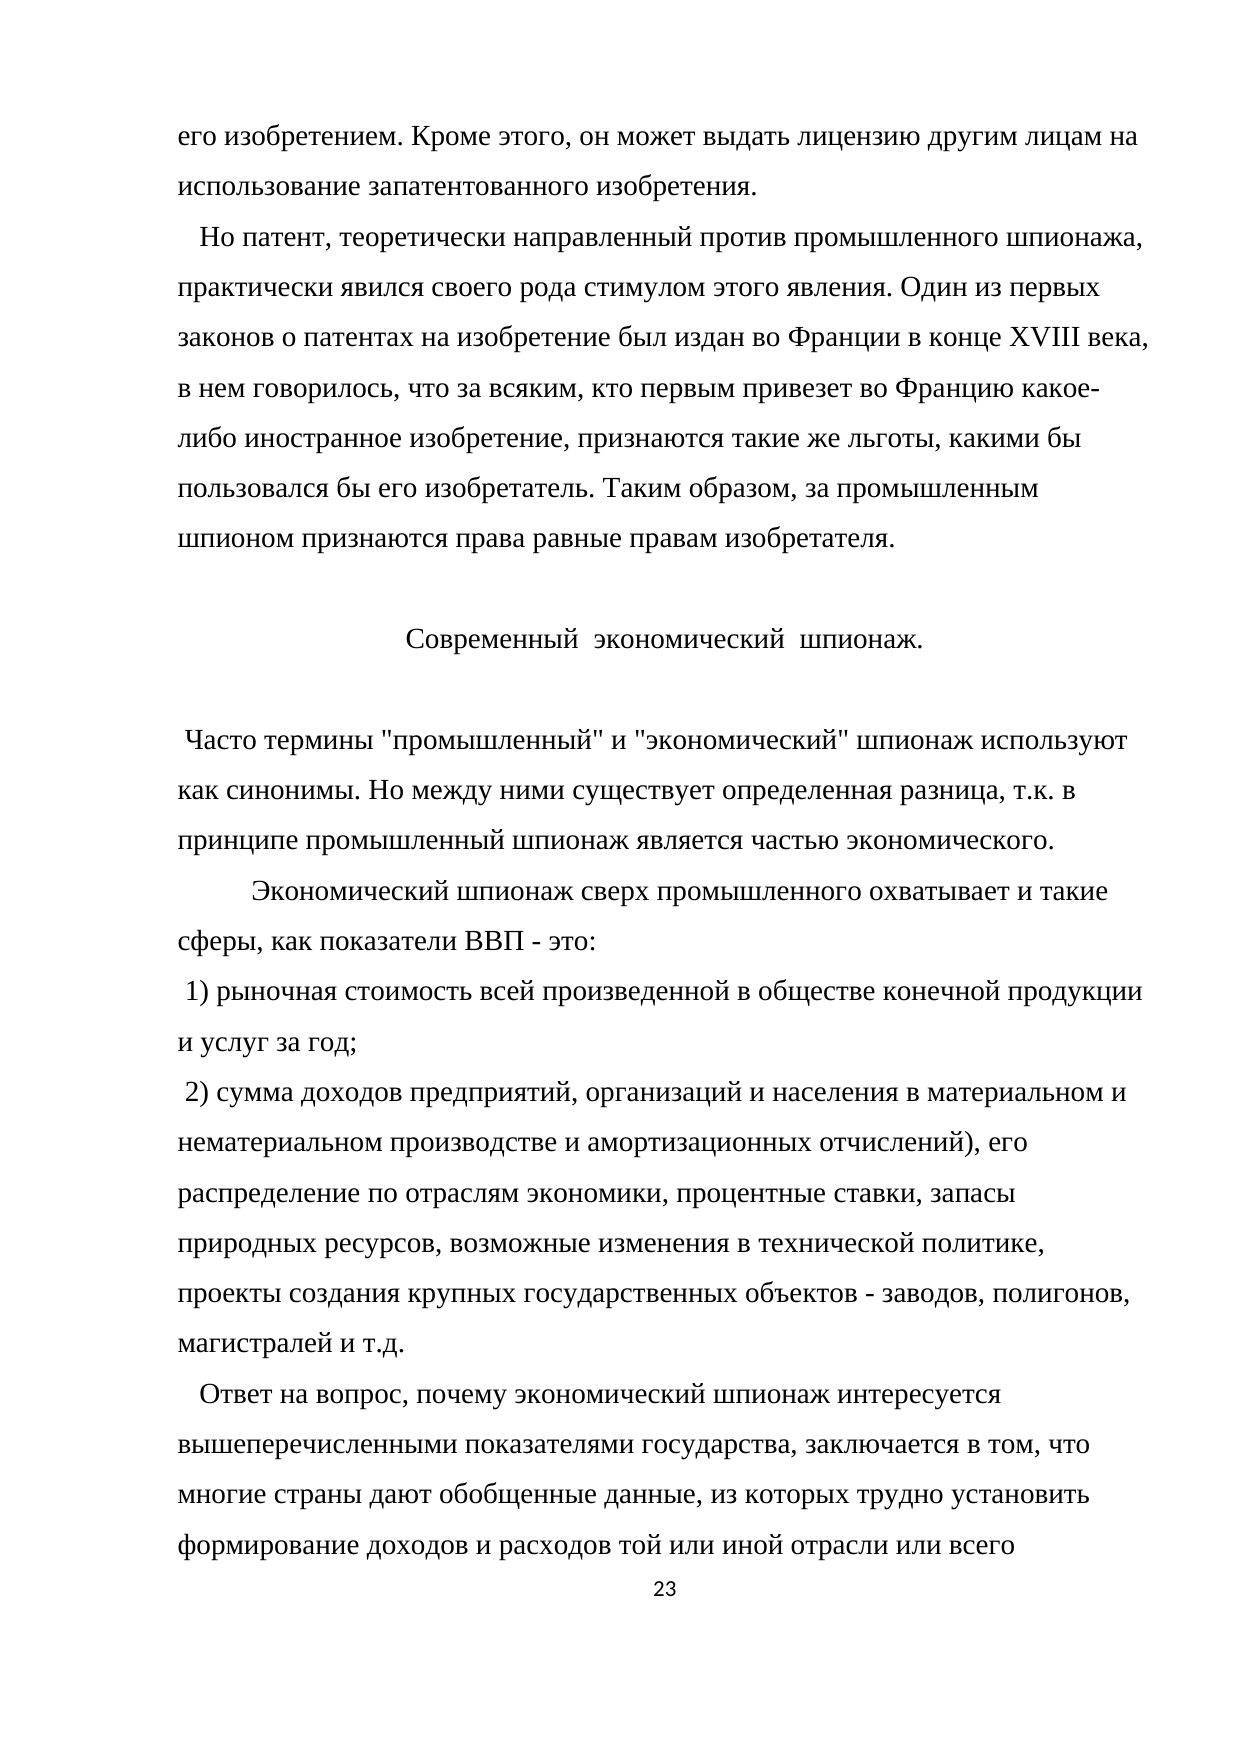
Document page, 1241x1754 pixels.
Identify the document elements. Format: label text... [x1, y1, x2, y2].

text Часто термины "промышленный" и "экономический" шпионаж используют как синонимы. Но между ними существует определенная разница, т.к. в принципе промышленный шпионаж является частью экономического. [177, 672, 1152, 856]
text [177, 118, 1152, 554]
text Современный экономический шпионаж. [177, 571, 1152, 655]
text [177, 873, 1152, 1560]
